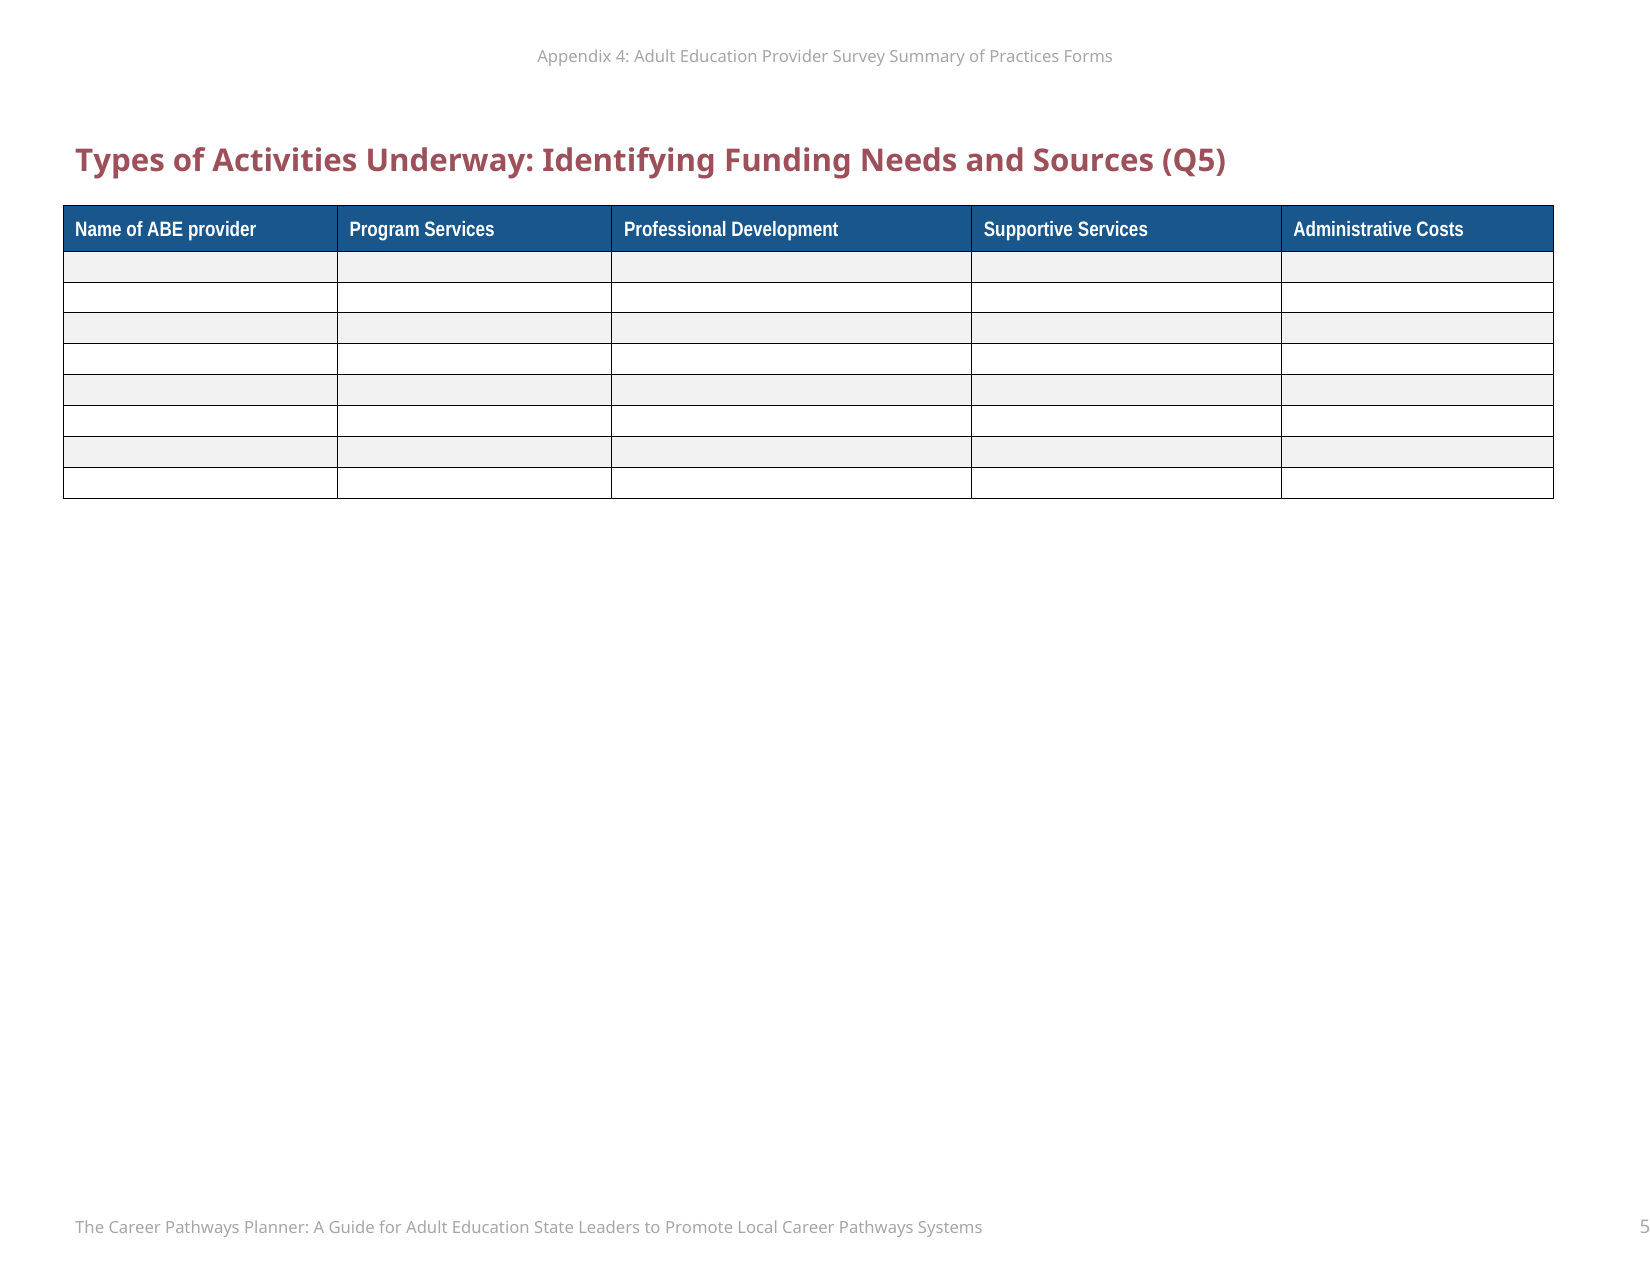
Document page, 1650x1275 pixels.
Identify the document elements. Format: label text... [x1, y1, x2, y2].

subtitle Types of Activities Underway: Identifying Funding Needs and Sources (Q5) [75, 137, 1575, 180]
table_cell [338, 406, 611, 436]
table_cell [1282, 375, 1553, 405]
table_cell [338, 375, 611, 405]
table_cell [972, 406, 1281, 436]
table_cell [1282, 468, 1553, 498]
table_cell [972, 437, 1281, 467]
table_header Supportive Services [972, 206, 1281, 251]
table_cell [612, 406, 971, 436]
table_header Professional Development [612, 206, 971, 251]
table_cell [972, 313, 1281, 343]
table_cell [1282, 252, 1553, 282]
table_cell [612, 252, 971, 282]
table_cell [338, 437, 611, 467]
table_cell [612, 375, 971, 405]
table_cell [612, 313, 971, 343]
table_cell [64, 283, 337, 312]
table_cell [64, 344, 337, 374]
table_cell [338, 252, 611, 282]
table_cell [1282, 406, 1553, 436]
table_cell [972, 344, 1281, 374]
table_cell [64, 313, 337, 343]
table_cell [1282, 344, 1553, 374]
table_cell [612, 437, 971, 467]
table_cell [1282, 283, 1553, 312]
table_cell [338, 283, 611, 312]
table_header Name of ABE provider [64, 206, 337, 251]
table_cell [64, 375, 337, 405]
table_cell [972, 252, 1281, 282]
table_cell [64, 406, 337, 436]
table_header Program Services [338, 206, 611, 251]
table_cell [972, 375, 1281, 405]
table_cell [1282, 437, 1553, 467]
table_cell [612, 344, 971, 374]
table_cell [612, 283, 971, 312]
table_cell [338, 313, 611, 343]
table_cell [64, 252, 337, 282]
table_header Administrative Costs [1282, 206, 1553, 251]
table_cell [338, 344, 611, 374]
table_cell [1282, 313, 1553, 343]
table_cell [338, 468, 611, 498]
table_cell [972, 283, 1281, 312]
table_cell [612, 468, 971, 498]
table_cell [64, 437, 337, 467]
table_cell [972, 468, 1281, 498]
table_cell [64, 468, 337, 498]
